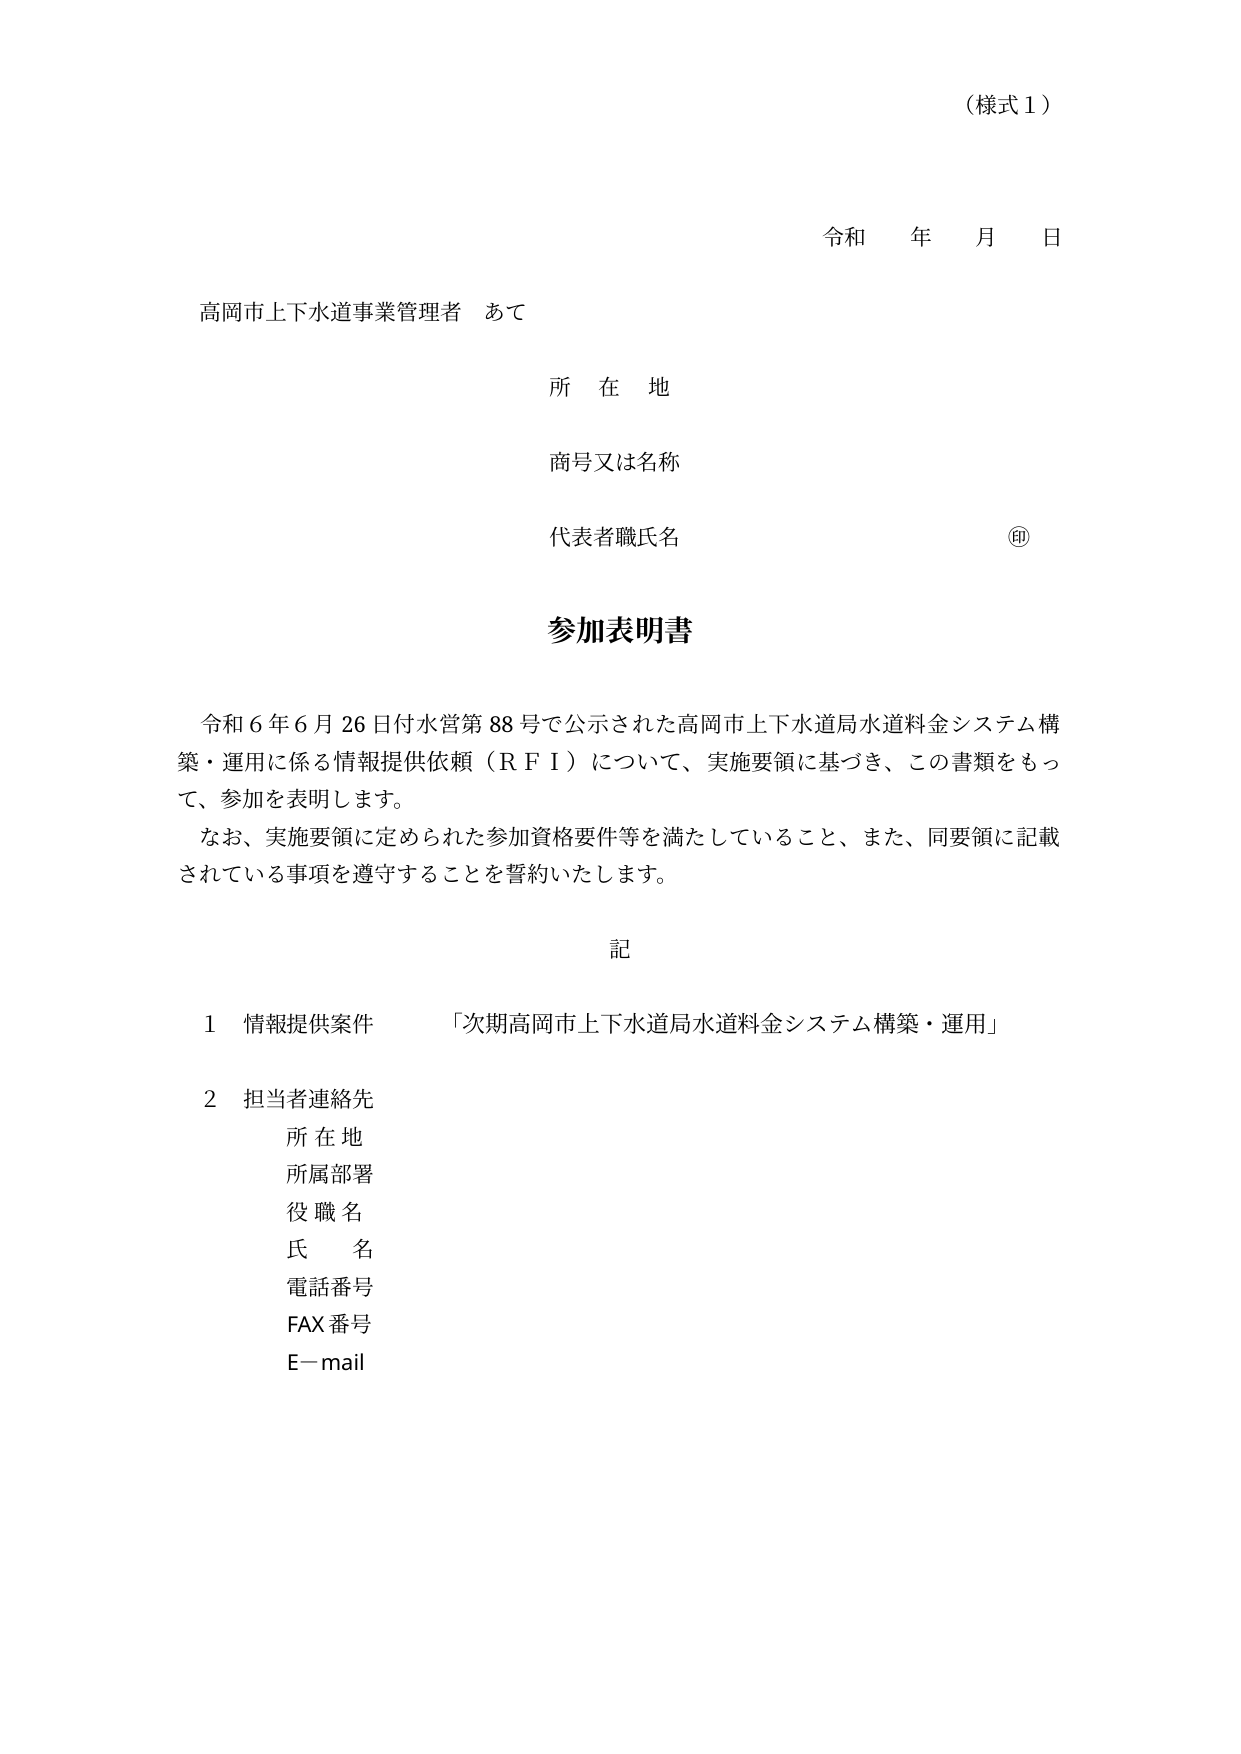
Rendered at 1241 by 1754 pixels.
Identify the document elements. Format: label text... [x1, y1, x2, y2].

text 所属部署 [177, 1154, 1063, 1192]
text 電話番号 [177, 1267, 1063, 1304]
text 所 在 地 [177, 1117, 1063, 1154]
text 令和６年６月26日付水営第88号で公示された高岡市上下水道局水道料金システム構築・運用に係る情報提供依頼（ＲＦＩ）について、実施要領に基づき、この書類をもって、参加を表明します。 [177, 704, 1063, 817]
subtitle 記 [177, 929, 1063, 967]
text 役 職 名 [177, 1192, 1063, 1229]
text １ 情報提供案件 「次期高岡市上下水道局水道料金システム構築・運用」 [177, 1004, 1063, 1042]
text E－mail [177, 1342, 1063, 1379]
text 高岡市上下水道事業管理者 あて [177, 292, 1063, 329]
text 参加表明書 [177, 592, 1063, 667]
text ２ 担当者連絡先 [177, 1079, 1063, 1117]
text 氏 名 [177, 1229, 1063, 1267]
text 商号又は名称 [177, 442, 1063, 479]
text 令和 年 月 日 [177, 217, 1063, 254]
text 所 在 地 [265, 367, 1063, 404]
text FAX番号 [177, 1304, 1063, 1342]
text 代表者職氏名 ㊞ [177, 517, 1063, 554]
text なお、実施要領に定められた参加資格要件等を満たしていること、また、同要領に記載されている事項を遵守することを誓約いたします。 [177, 817, 1063, 892]
